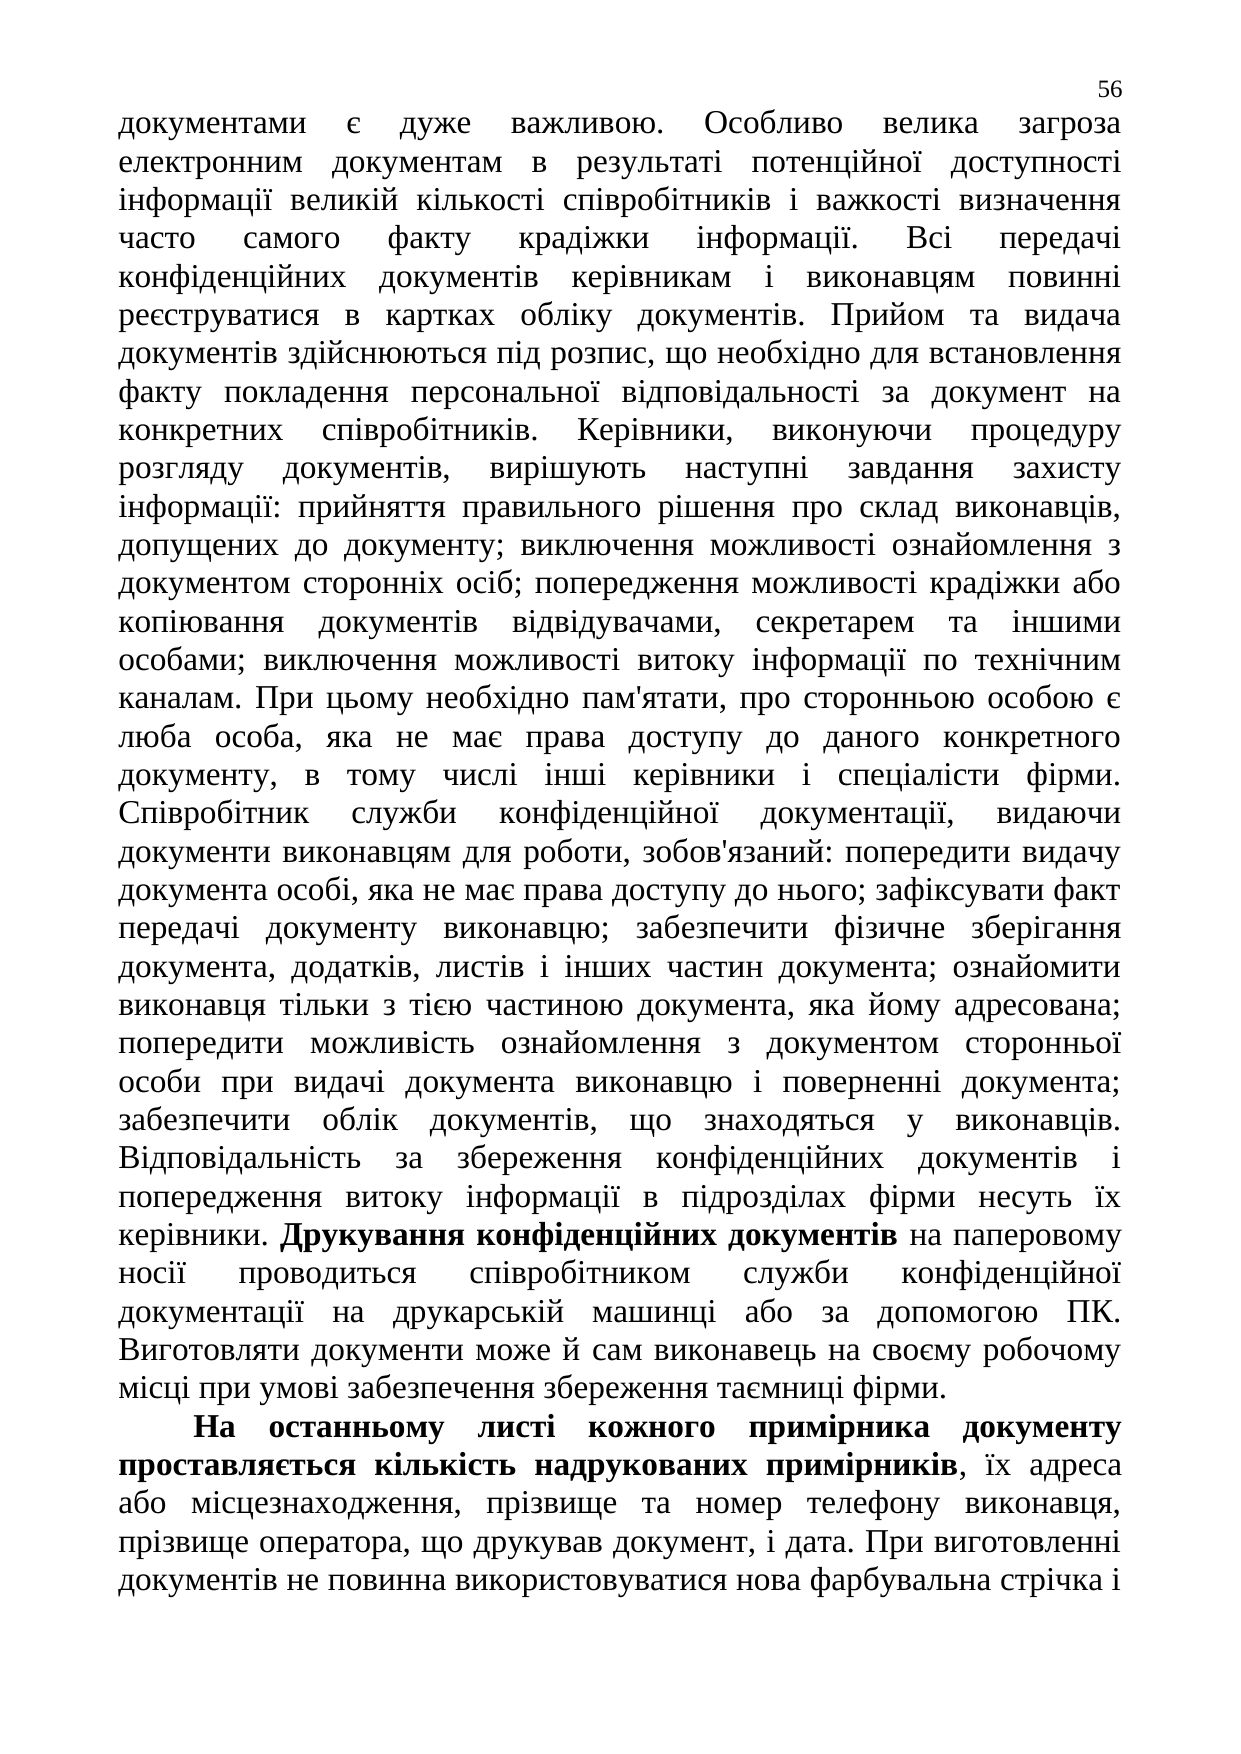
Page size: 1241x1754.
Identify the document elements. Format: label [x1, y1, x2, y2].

text [118, 1406, 1122, 1598]
text [118, 103, 1122, 1406]
